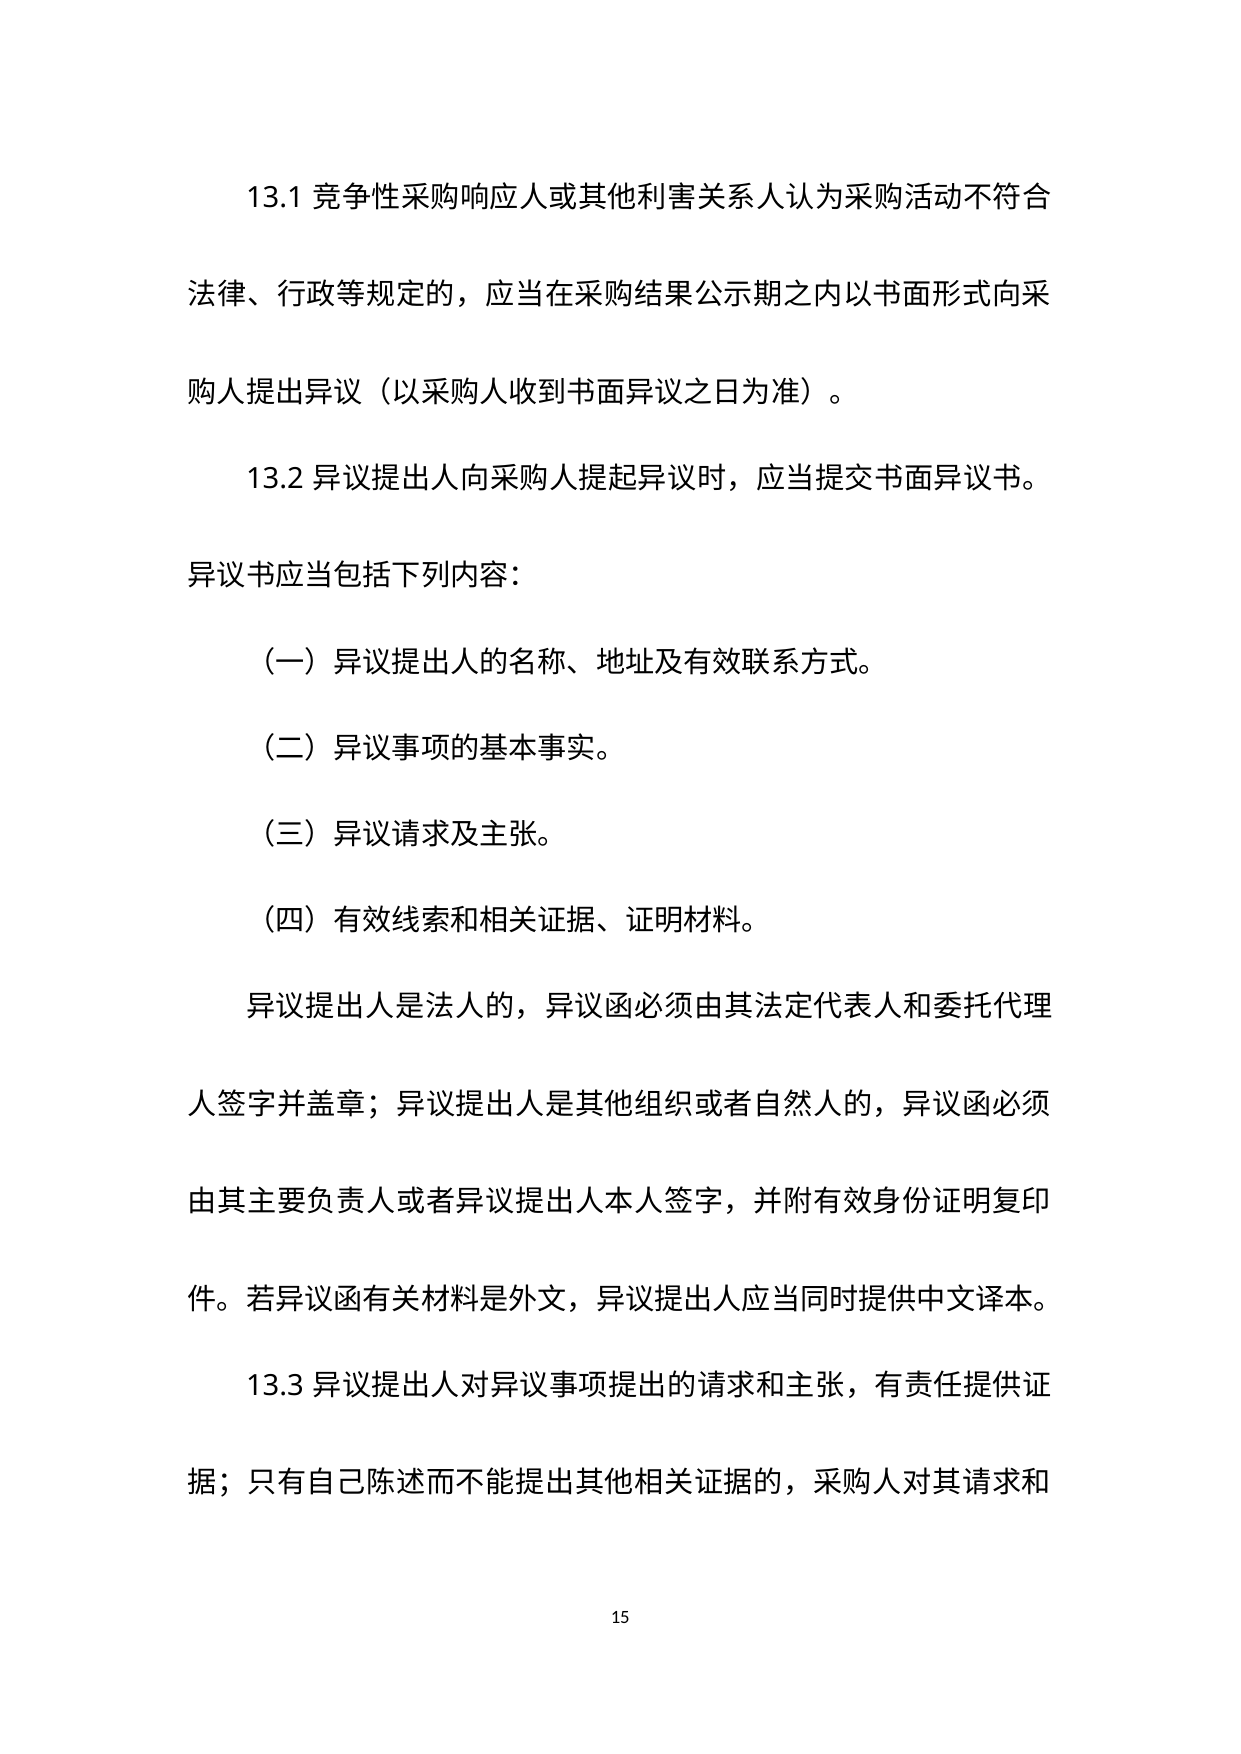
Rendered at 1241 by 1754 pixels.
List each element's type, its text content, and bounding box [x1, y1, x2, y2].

text （三）异议请求及主张。 [187, 799, 1053, 864]
text （四）有效线索和相关证据、证明材料。 [187, 885, 1053, 950]
text （一）异议提出人的名称、地址及有效联系方式。 [187, 627, 1053, 692]
text 13.1 竞争性采购响应人或其他利害关系人认为采购活动不符合法律、行政等规定的，应当在采购结果公示期之内以书面形式向采购人提出异议（以采购人收到书面异议之日为准）。 [187, 162, 1053, 422]
text 13.2 异议提出人向采购人提起异议时，应当提交书面异议书。异议书应当包括下列内容： [187, 443, 1053, 606]
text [187, 1350, 1053, 1512]
text 异议提出人是法人的，异议函必须由其法定代表人和委托代理人签字并盖章；异议提出人是其他组织或者自然人的，异议函必须由其主要负责人或者异议提出人本人签字，并附有效身份证明复印件。若异议函有关材料是外文，异议提出人应当同时提供中文译本。 [187, 971, 1053, 1329]
text （二）异议事项的基本事实。 [187, 713, 1053, 778]
